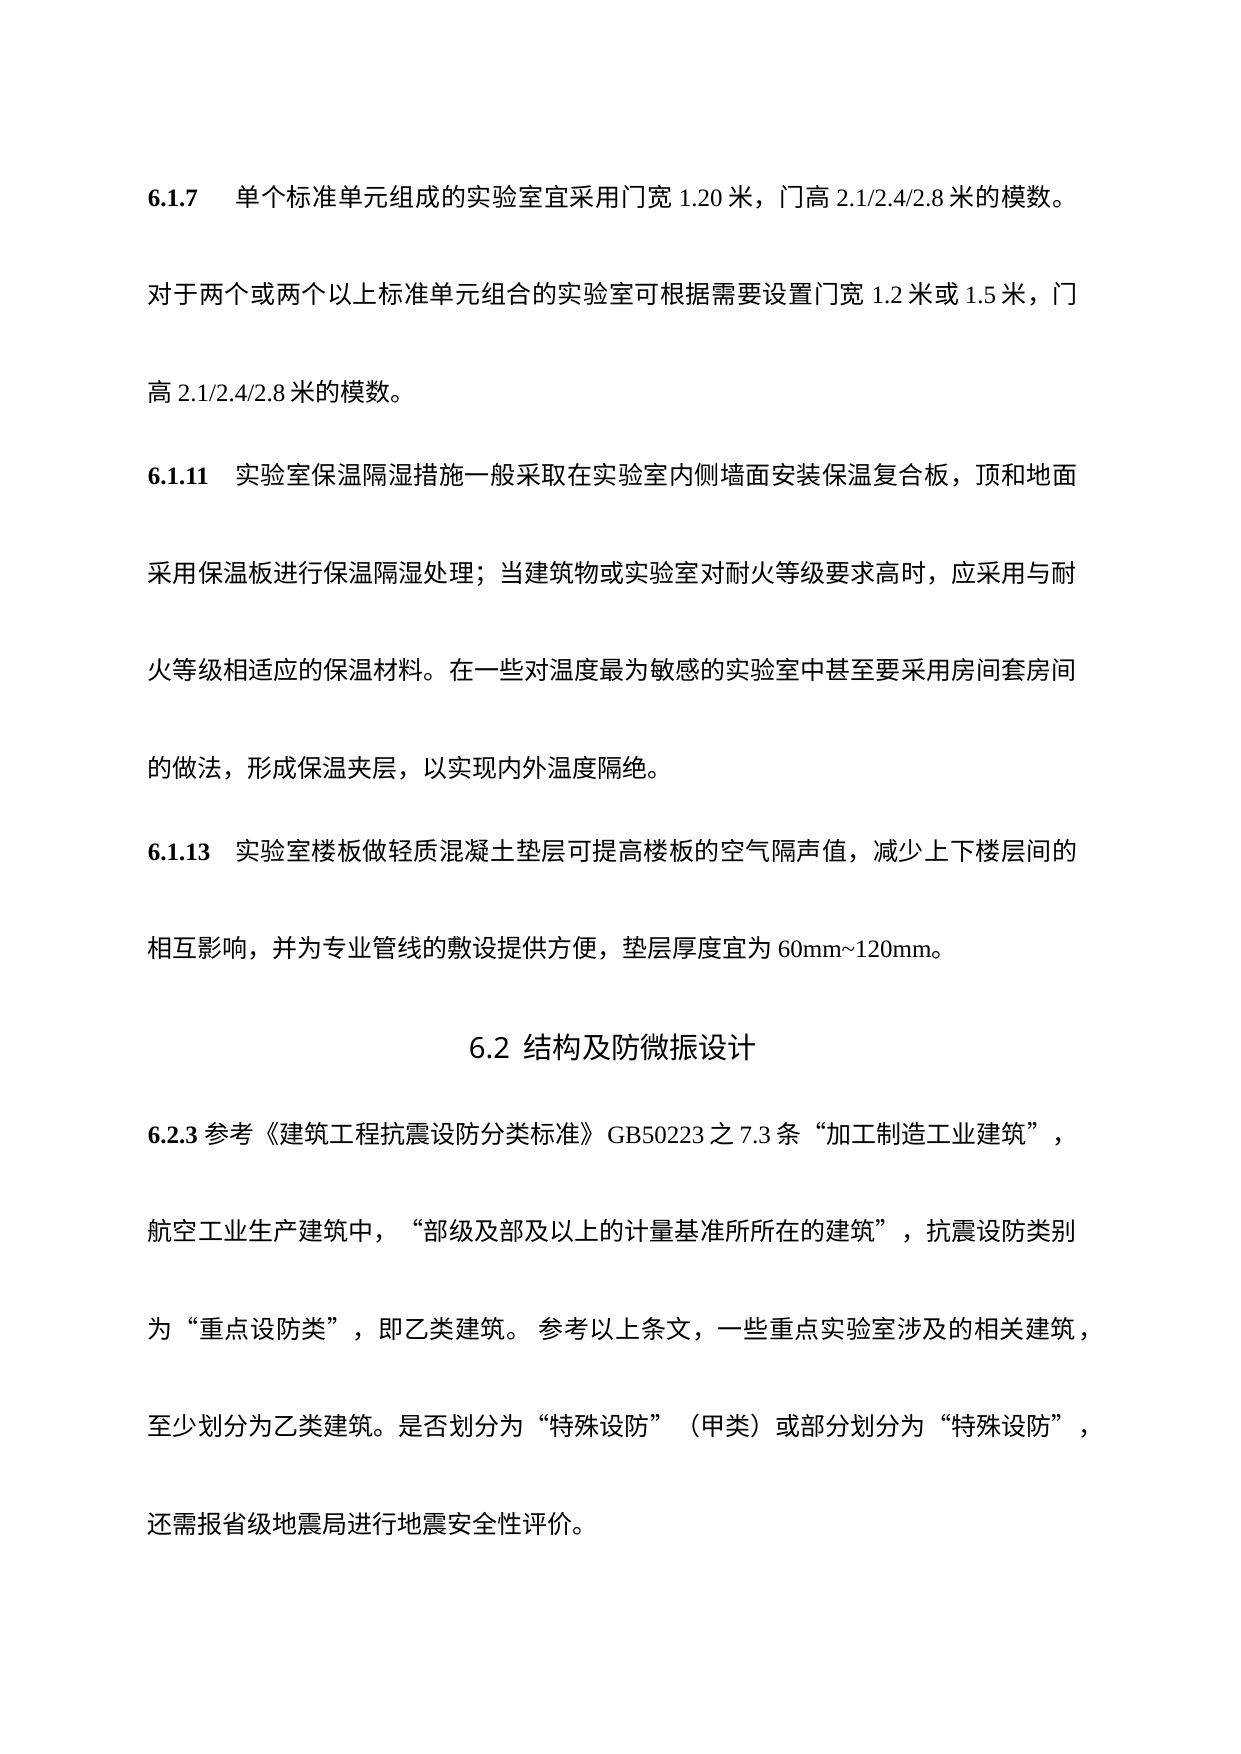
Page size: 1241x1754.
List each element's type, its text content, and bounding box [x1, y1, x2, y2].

list 实验室保温隔湿措施一般采取在实验室内侧墙面安装保温复合板，顶和地面采用保温板进行保温隔湿处理；当建筑物或实验室对耐火等级要求高时，应采用与耐火等级相适应的保温材料。在一些对温度最为敏感的实验室中甚至要采用房间套房间的做法，形成保温夹层，以实现内外温度隔绝。 [148, 441, 1078, 799]
text 6.2.3 参考《建筑工程抗震设防分类标准》GB50223之7.3条“加工制造工业建筑”，航空工业生产建筑中，“部级及部及以上的计量基准所所在的建筑”，抗震设防类别为“重点设防类”，即乙类建筑。 参考以上条文，一些重点实验室涉及的相关建筑，至少划分为乙类建筑。是否划分为“特殊设防”（甲类）或部分划分为“特殊设防”，还需报省级地震局进行地震安全性评价。 [148, 1100, 1078, 1555]
list 实验室楼板做轻质混凝土垫层可提高楼板的空气隔声值，减少上下楼层间的相互影响，并为专业管线的敷设提供方便，垫层厚度宜为60mm~120mm。 [148, 817, 1078, 979]
list 结构及防微振设计 [148, 1014, 1078, 1079]
list 单个标准单元组成的实验室宜采用门宽1.20米，门高2.1/2.4/2.8米的模数。对于两个或两个以上标准单元组合的实验室可根据需要设置门宽1.2米或1.5米，门高2.1/2.4/2.8米的模数。 [148, 163, 1078, 423]
